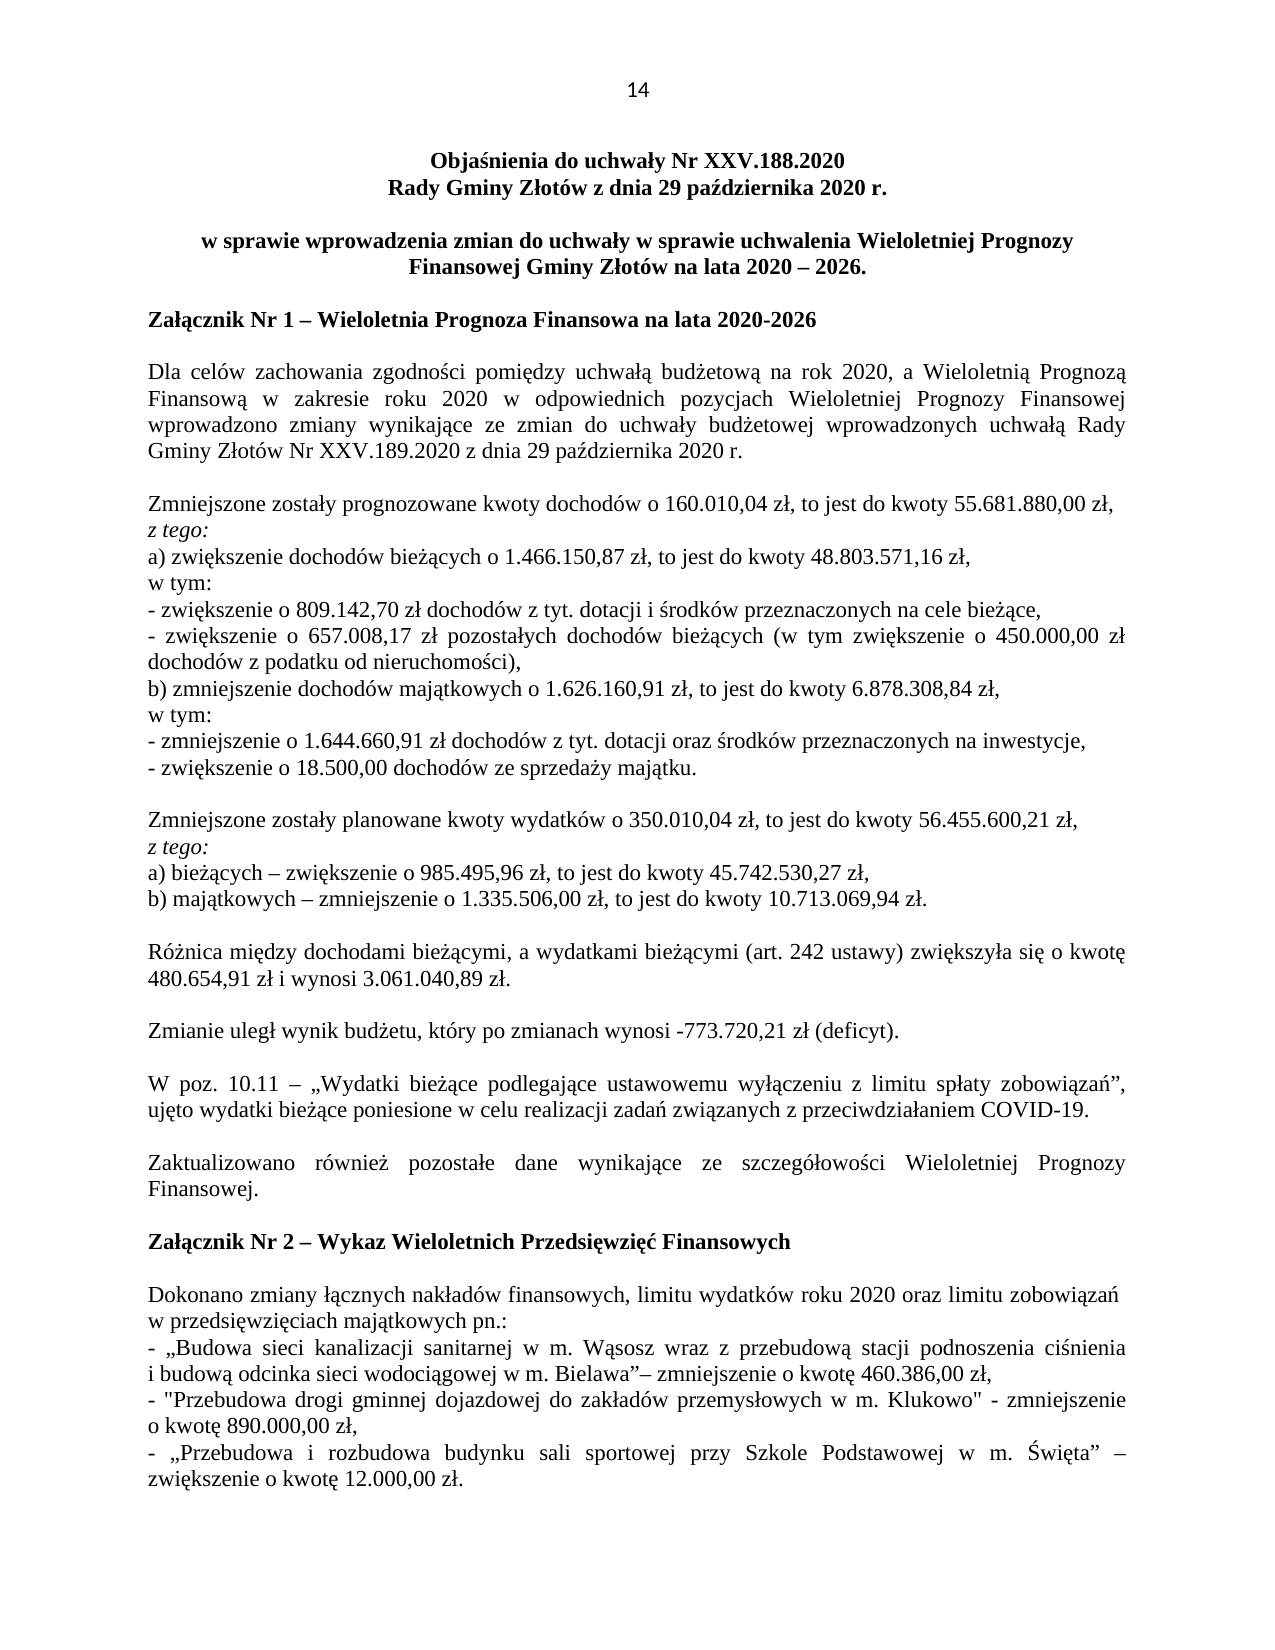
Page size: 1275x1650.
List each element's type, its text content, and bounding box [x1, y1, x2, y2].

text - zwiększenie o 809.142,70 zł dochodów z tyt. dotacji i środków przeznaczonych na cele bieżące, [148, 596, 1127, 622]
text Objaśnienia do uchwały Nr XXV.188.2020 [148, 148, 1127, 174]
text - „Przebudowa i rozbudowa budynku sali sportowej przy Szkole Podstawowej w m. Święta” – zwiększenie o kwotę 12.000,00 zł. [148, 1439, 1127, 1492]
text a) zwiększenie dochodów bieżących o 1.466.150,87 zł, to jest do kwoty 48.803.571,16 zł, [148, 543, 1127, 569]
text Zmniejszone zostały planowane kwoty wydatków o 350.010,04 zł, to jest do kwoty 56.455.600,21 zł, [148, 806, 1127, 833]
text W poz. 10.11 – „Wydatki bieżące podlegające ustawowemu wyłączeniu z limitu spłaty zobowiązań”, ujęto wydatki bieżące poniesione w celu realizacji zadań związanych z przeciwdziałaniem COVID-19. [148, 1070, 1127, 1123]
text Zmianie uległ wynik budżetu, który po zmianach wynosi -773.720,21 zł (deficyt). [148, 1017, 1127, 1044]
text Rady Gminy Złotów z dnia 29 października 2020 r. [148, 174, 1127, 200]
text Załącznik Nr 2 – Wykaz Wieloletnich Przedsięwzięć Finansowych [148, 1228, 1127, 1254]
text Dla celów zachowania zgodności pomiędzy uchwałą budżetową na rok 2020, a Wieloletnią Prognozą Finansową w zakresie roku 2020 w odpowiednich pozycjach Wieloletniej Prognozy Finansowej wprowadzono zmiany wynikające ze zmian do uchwały budżetowej wprowadzonych uchwałą Rady Gminy Złotów Nr XXV.189.2020 z dnia 29 października 2020 r. [148, 358, 1127, 464]
text a) bieżących – zwiększenie o 985.495,96 zł, to jest do kwoty 45.742.530,27 zł, [148, 859, 1127, 886]
text - "Przebudowa drogi gminnej dojazdowej do zakładów przemysłowych w m. Klukowo" - zmniejszenie o kwotę 890.000,00 zł, [148, 1386, 1127, 1439]
text Załącznik Nr 1 – Wieloletnia Prognoza Finansowa na lata 2020-2026 [148, 306, 1127, 332]
text z tego: [148, 833, 1127, 859]
text w tym: [148, 569, 1127, 596]
text Dokonano zmiany łącznych nakładów finansowych, limitu wydatków roku 2020 oraz limitu zobowiązań w przedsięwzięciach majątkowych pn.: [148, 1281, 1127, 1333]
text - „Budowa sieci kanalizacji sanitarnej w m. Wąsosz wraz z przebudową stacji podnoszenia ciśnienia i budową odcinka sieci wodociągowej w m. Bielawa”– zmniejszenie o kwotę 460.386,00 zł, [148, 1333, 1127, 1386]
text Różnica między dochodami bieżącymi, a wydatkami bieżącymi (art. 242 ustawy) zwiększyła się o kwotę 480.654,91 zł i wynosi 3.061.040,89 zł. [148, 938, 1127, 991]
text b) majątkowych – zmniejszenie o 1.335.506,00 zł, to jest do kwoty 10.713.069,94 zł. [148, 886, 1127, 912]
text Zaktualizowano również pozostałe dane wynikające ze szczegółowości Wieloletniej Prognozy Finansowej. [148, 1149, 1127, 1202]
text - zmniejszenie o 1.644.660,91 zł dochodów z tyt. dotacji oraz środków przeznaczonych na inwestycje, [148, 727, 1127, 754]
text b) zmniejszenie dochodów majątkowych o 1.626.160,91 zł, to jest do kwoty 6.878.308,84 zł, [148, 675, 1127, 701]
text Zmniejszone zostały prognozowane kwoty dochodów o 160.010,04 zł, to jest do kwoty 55.681.880,00 zł, [148, 490, 1127, 517]
text w tym: [148, 701, 1127, 727]
text z tego: [148, 517, 1127, 543]
text w sprawie wprowadzenia zmian do uchwały w sprawie uchwalenia Wieloletniej Prognozy Finansowej Gminy Złotów na lata 2020 – 2026. [148, 227, 1127, 279]
text - zwiększenie o 18.500,00 dochodów ze sprzedaży majątku. [148, 754, 1127, 780]
text - zwiększenie o 657.008,17 zł pozostałych dochodów bieżących (w tym zwiększenie o 450.000,00 zł dochodów z podatku od nieruchomości), [148, 622, 1127, 675]
